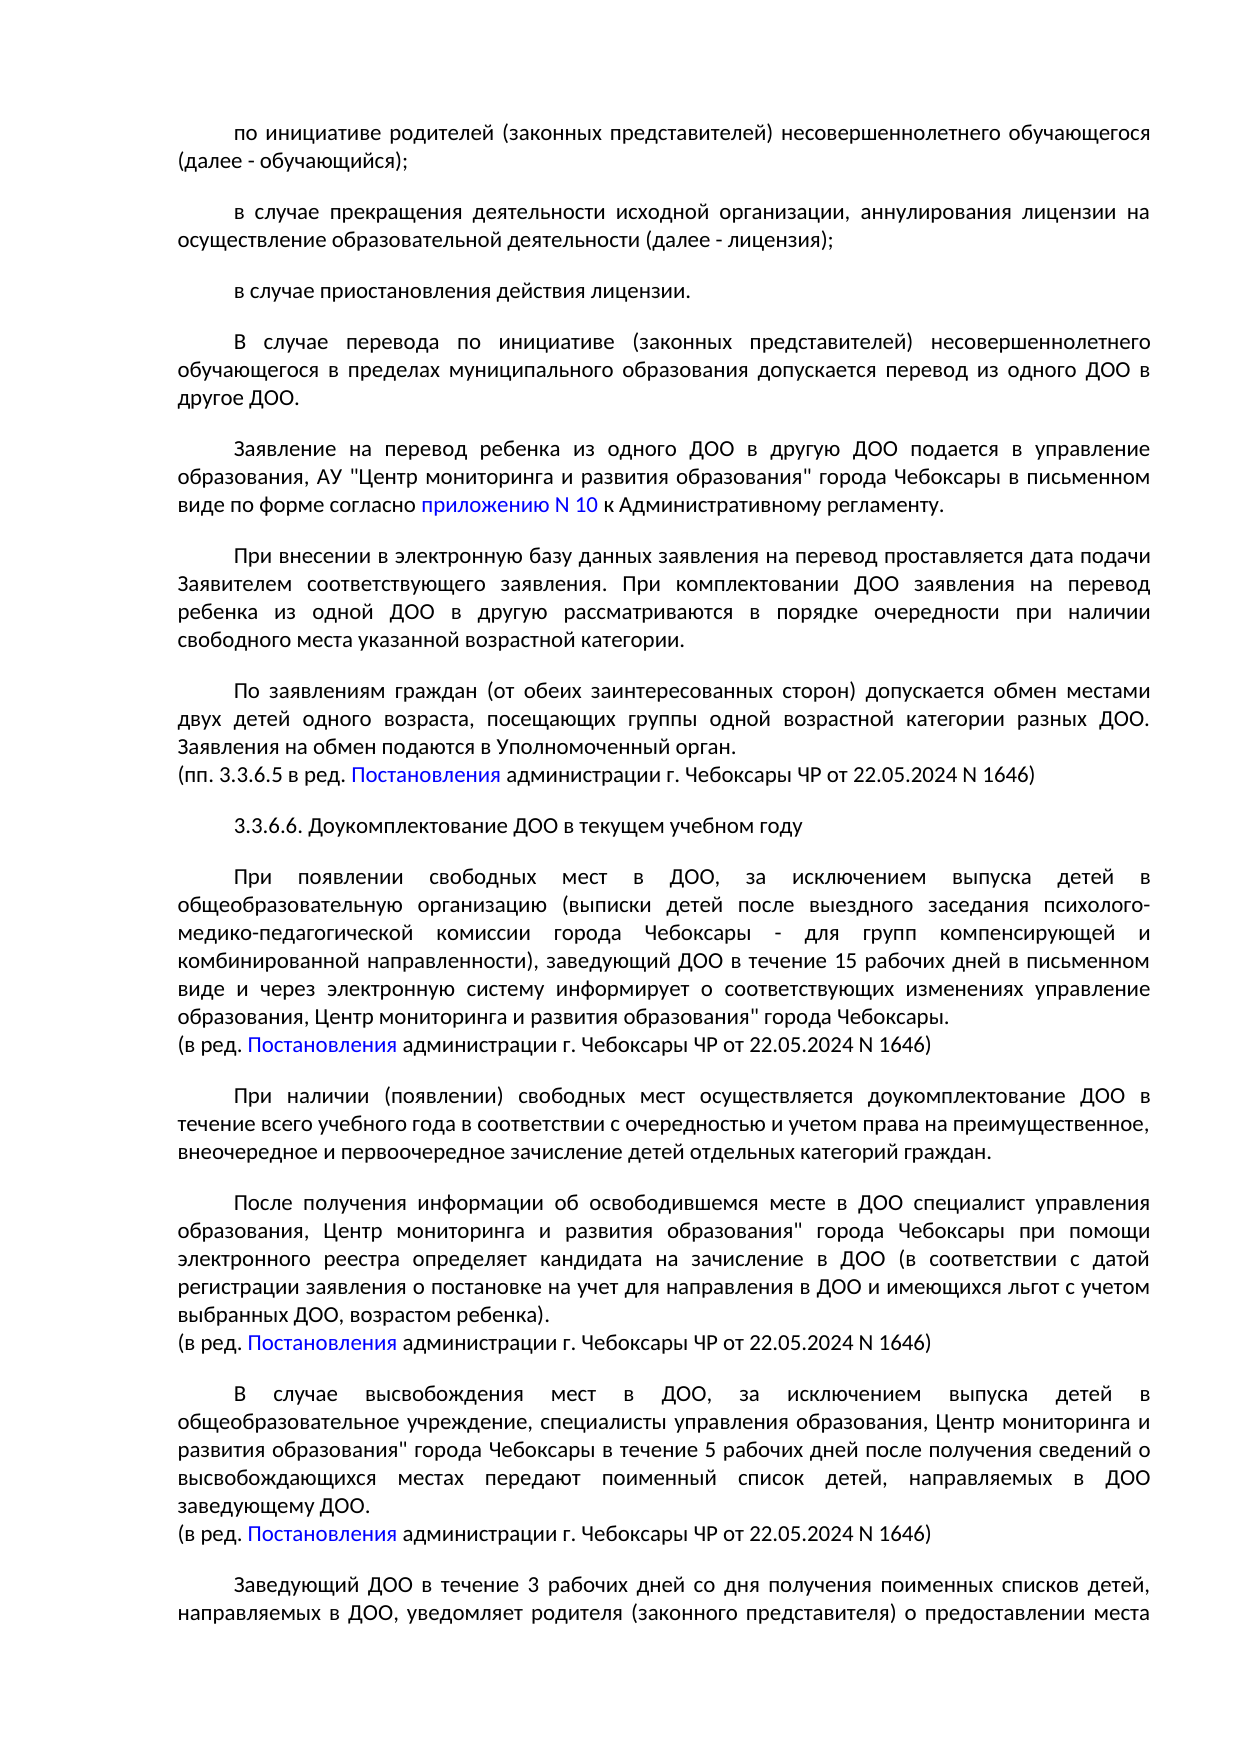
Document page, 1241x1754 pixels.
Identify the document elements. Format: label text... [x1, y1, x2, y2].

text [177, 1570, 1152, 1626]
text При появлении свободных мест в ДОО, за исключением выпуска детей в общеобразовательную организацию (выписки детей после выездного заседания психолого-медико-педагогической комиссии города Чебоксары - для групп компенсирующей и комбинированной направленности), заведующий ДОО в течение 15 рабочих дней в письменном виде и через электронную систему информирует о соответствующих изменениях управление образования, Центр мониторинга и развития образования" города Чебоксары. [177, 862, 1152, 1030]
text (в ред. Постановления администрации г. Чебоксары ЧР от 22.05.2024 N 1646) [177, 1519, 1152, 1547]
text в случае прекращения деятельности исходной организации, аннулирования лицензии на осуществление образовательной деятельности (далее - лицензия); [177, 197, 1152, 253]
text Заявление на перевод ребенка из одного ДОО в другую ДОО подается в управление образования, АУ "Центр мониторинга и развития образования" города Чебоксары в письменном виде по форме согласно приложению N 10 к Административному регламенту. [177, 434, 1152, 518]
text После получения информации об освободившемся месте в ДОО специалист управления образования, Центр мониторинга и развития образования" города Чебоксары при помощи электронного реестра определяет кандидата на зачисление в ДОО (в соответствии с датой регистрации заявления о постановке на учет для направления в ДОО и имеющихся льгот с учетом выбранных ДОО, возрастом ребенка). [177, 1188, 1152, 1328]
text В случае высвобождения мест в ДОО, за исключением выпуска детей в общеобразовательное учреждение, специалисты управления образования, Центр мониторинга и развития образования" города Чебоксары в течение 5 рабочих дней после получения сведений о высвобождающихся местах передают поименный список детей, направляемых в ДОО заведующему ДОО. [177, 1379, 1152, 1519]
text (пп. 3.3.6.5 в ред. Постановления администрации г. Чебоксары ЧР от 22.05.2024 N 1646) [177, 760, 1152, 788]
text в случае приостановления действия лицензии. [177, 276, 1152, 304]
text При внесении в электронную базу данных заявления на перевод проставляется дата подачи Заявителем соответствующего заявления. При комплектовании ДОО заявления на перевод ребенка из одной ДОО в другую рассматриваются в порядке очередности при наличии свободного места указанной возрастной категории. [177, 541, 1152, 653]
text 3.3.6.6. Доукомплектование ДОО в текущем учебном году [177, 811, 1152, 839]
text В случае перевода по инициативе (законных представителей) несовершеннолетнего обучающегося в пределах муниципального образования допускается перевод из одного ДОО в другое ДОО. [177, 327, 1152, 411]
text При наличии (появлении) свободных мест осуществляется доукомплектование ДОО в течение всего учебного года в соответствии с очередностью и учетом права на преимущественное, внеочередное и первоочередное зачисление детей отдельных категорий граждан. [177, 1081, 1152, 1165]
text (в ред. Постановления администрации г. Чебоксары ЧР от 22.05.2024 N 1646) [177, 1328, 1152, 1356]
text (в ред. Постановления администрации г. Чебоксары ЧР от 22.05.2024 N 1646) [177, 1030, 1152, 1058]
text по инициативе родителей (законных представителей) несовершеннолетнего обучающегося (далее - обучающийся); [177, 118, 1152, 174]
text По заявлениям граждан (от обеих заинтересованных сторон) допускается обмен местами двух детей одного возраста, посещающих группы одной возрастной категории разных ДОО. Заявления на обмен подаются в Уполномоченный орган. [177, 676, 1152, 760]
